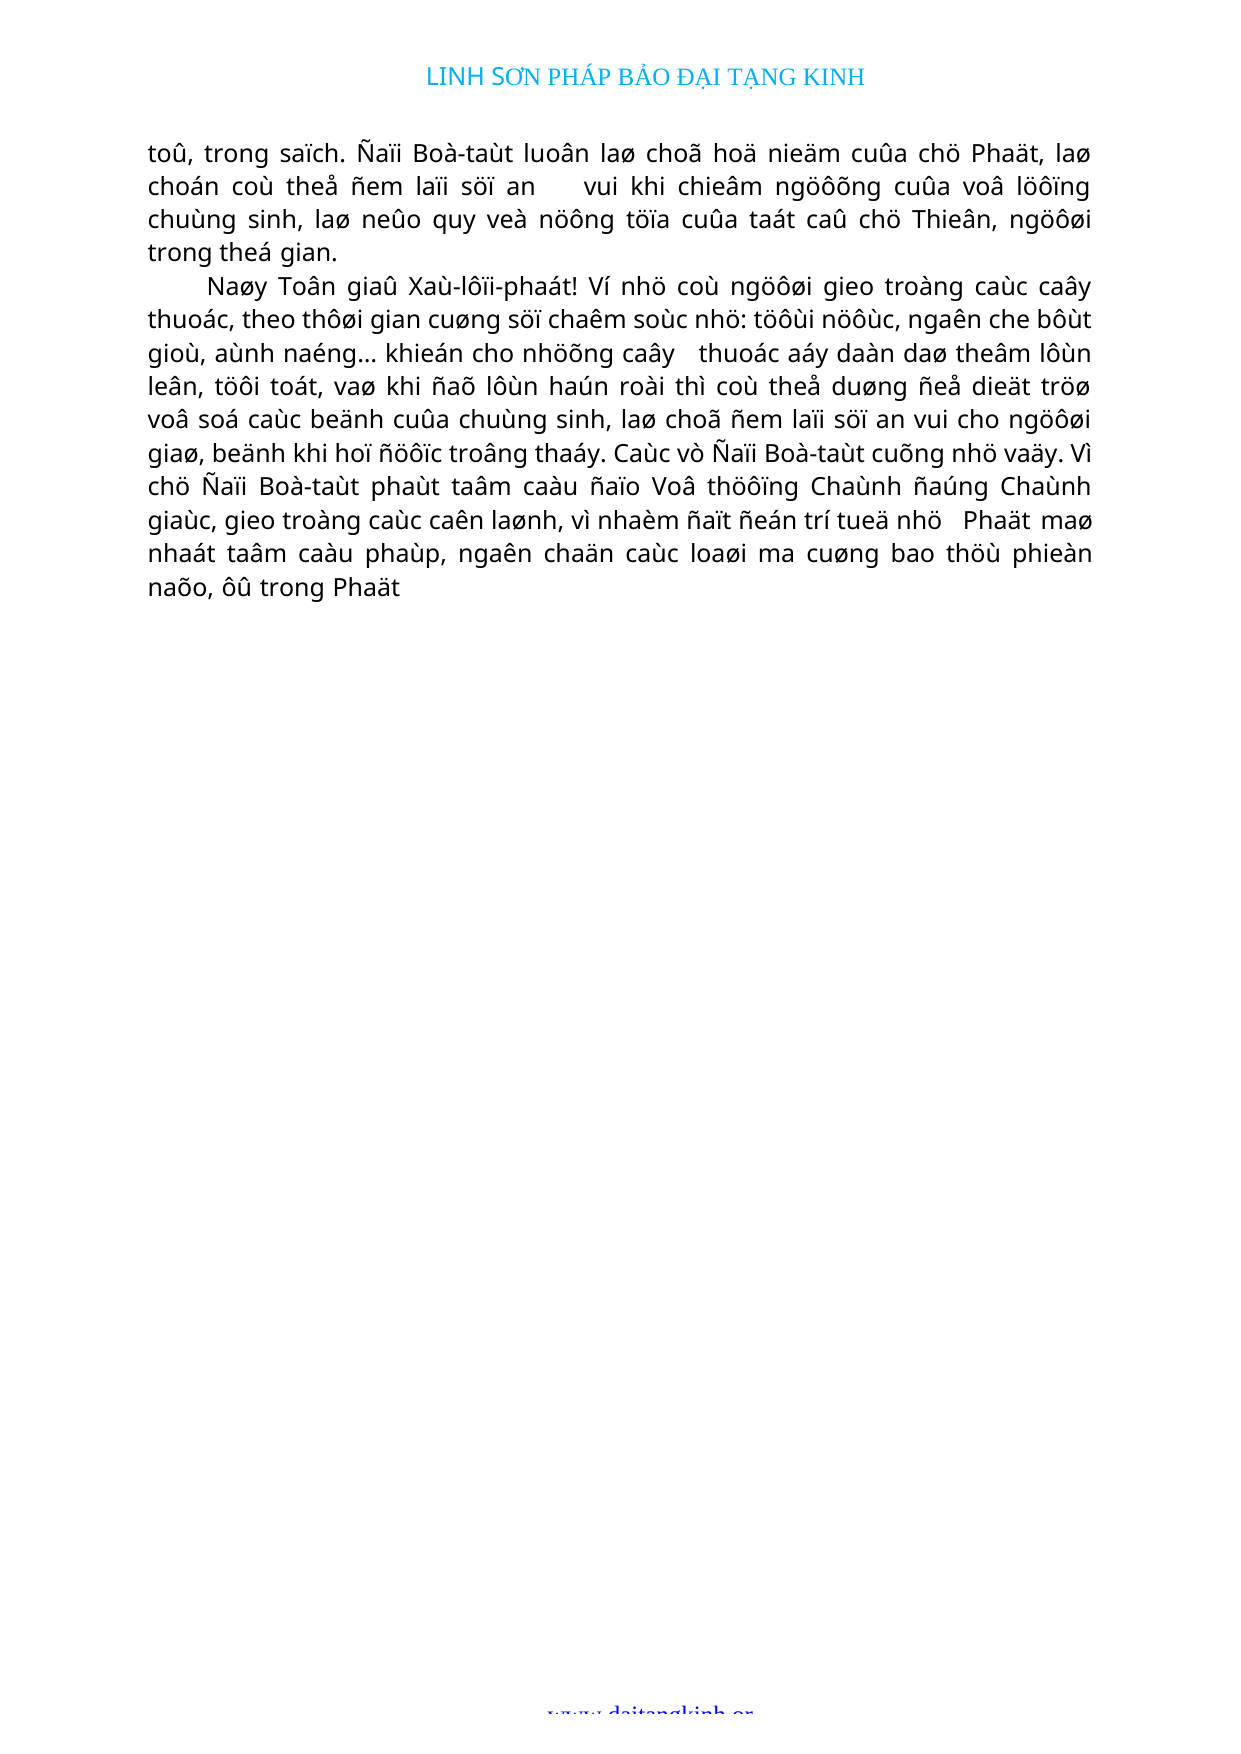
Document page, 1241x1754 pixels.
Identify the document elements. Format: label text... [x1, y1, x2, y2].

text Naøy Toân giaû Xaù-lôïi-phaát! Ví nhö coù ngöôøi gieo troàng caùc caây thuoác, theo thôøi gian cuøng söï chaêm soùc nhö: töôùi nöôùc, ngaên che bôùt gioù, aùnh naéng… khieán cho nhöõng caây thuoác aáy daàn daø theâm lôùn leân, töôi toát, vaø khi ñaõ lôùn haún roài thì coù theå duøng ñeå dieät tröø voâ soá caùc beänh cuûa chuùng sinh, laø choã ñem laïi söï an vui cho ngöôøi giaø, beänh khi hoï ñöôïc troâng thaáy. Caùc vò Ñaïi Boà-taùt cuõng nhö vaäy. Vì chö Ñaïi Boà-taùt phaùt taâm caàu ñaïo Voâ thöôïng Chaùnh ñaúng Chaùnh giaùc, gieo troàng caùc caên laønh, vì nhaèm ñaït ñeán trí tueä nhö Phaät maø nhaát taâm caàu phaùp, ngaên chaän caùc loaøi ma cuøng bao thöù phieàn naõo, ôû trong Phaät [147, 269, 1093, 603]
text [147, 135, 1093, 269]
